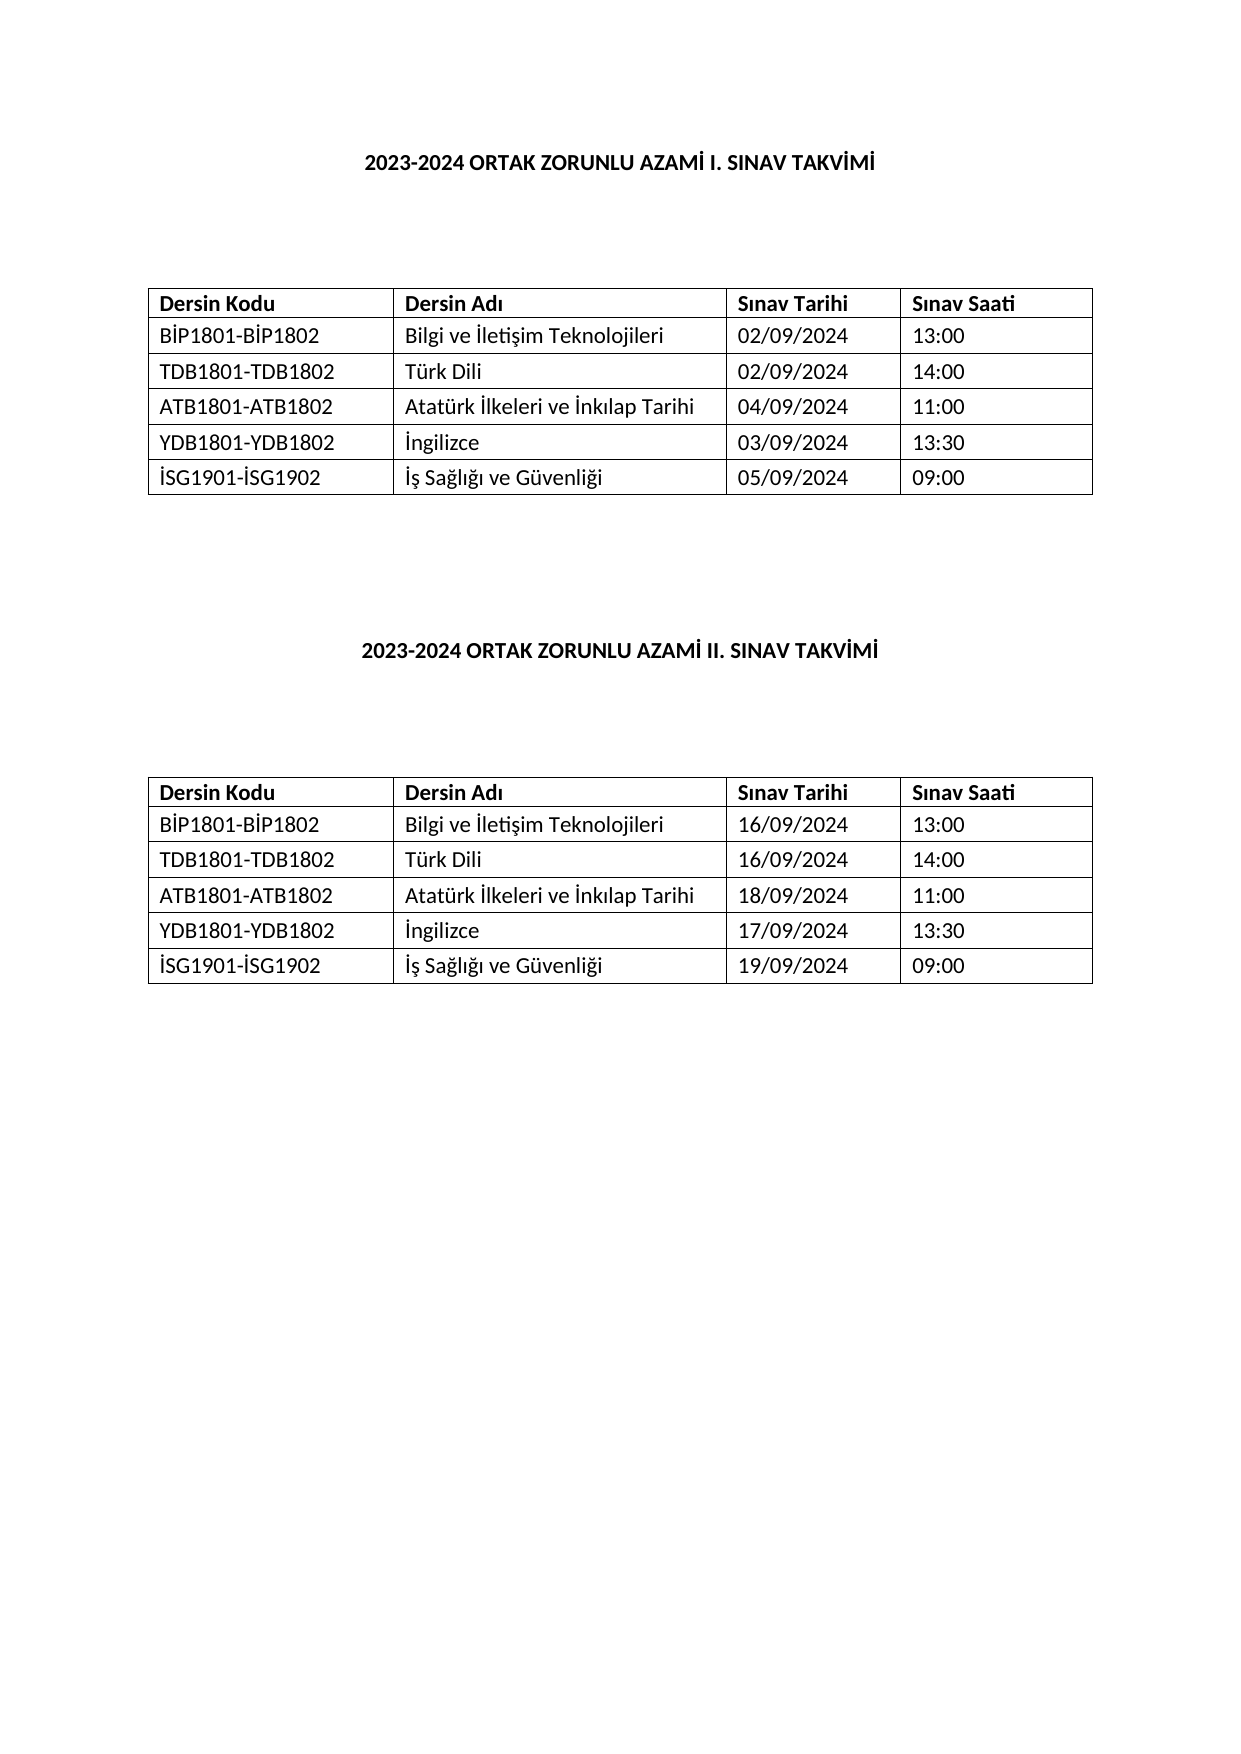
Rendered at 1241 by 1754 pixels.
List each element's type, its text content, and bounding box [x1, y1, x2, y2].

table_cell BİP1801-BİP1802 [149, 807, 393, 841]
table_cell 04/09/2024 [727, 389, 900, 423]
table_cell 05/09/2024 [727, 460, 900, 494]
table_header Sınav Tarihi [727, 778, 900, 806]
table_cell Atatürk İlkeleri ve İnkılap Tarihi [394, 878, 726, 912]
table_cell Türk Dili [394, 354, 726, 388]
table_header Sınav Saati [901, 778, 1092, 806]
table_cell 13:00 [901, 807, 1092, 841]
table_header Dersin Adı [394, 289, 726, 317]
table_cell 02/09/2024 [727, 354, 900, 388]
table_cell Bilgi ve İletişim Teknolojileri [394, 807, 726, 841]
table_cell 19/09/2024 [727, 949, 900, 983]
table_cell İngilizce [394, 425, 726, 459]
table_cell İş Sağlığı ve Güvenliği [394, 949, 726, 983]
table_cell TDB1801-TDB1802 [149, 842, 393, 877]
table_cell TDB1801-TDB1802 [149, 354, 393, 388]
table_header Dersin Kodu [149, 289, 393, 317]
table_cell 09:00 [901, 460, 1092, 494]
table_cell Bilgi ve İletişim Teknolojileri [394, 318, 726, 353]
table_header Dersin Kodu [149, 778, 393, 806]
table_header Dersin Adı [394, 778, 726, 806]
table_cell BİP1801-BİP1802 [149, 318, 393, 353]
table_cell 13:00 [901, 318, 1092, 353]
table_cell YDB1801-YDB1802 [149, 913, 393, 947]
table_cell İş Sağlığı ve Güvenliği [394, 460, 726, 494]
table_header Sınav Saati [901, 289, 1092, 317]
table_cell 09:00 [901, 949, 1092, 983]
table_cell 03/09/2024 [727, 425, 900, 459]
table_cell ATB1801-ATB1802 [149, 389, 393, 423]
table_cell 18/09/2024 [727, 878, 900, 912]
table_cell 16/09/2024 [727, 842, 900, 877]
table_cell İSG1901-İSG1902 [149, 460, 393, 494]
table_cell YDB1801-YDB1802 [149, 425, 393, 459]
table_cell 16/09/2024 [727, 807, 900, 841]
table_cell Türk Dili [394, 842, 726, 877]
text 2023-2024 ORTAK ZORUNLU AZAMİ I. SINAV TAKVİMİ [148, 148, 1093, 176]
table_cell 17/09/2024 [727, 913, 900, 947]
table_cell İngilizce [394, 913, 726, 947]
table_cell 02/09/2024 [727, 318, 900, 353]
table_cell 11:00 [901, 389, 1092, 423]
table_cell 11:00 [901, 878, 1092, 912]
table_cell 14:00 [901, 354, 1092, 388]
table_cell 13:30 [901, 425, 1092, 459]
table_cell Atatürk İlkeleri ve İnkılap Tarihi [394, 389, 726, 423]
table_cell 14:00 [901, 842, 1092, 877]
table_cell İSG1901-İSG1902 [149, 949, 393, 983]
table_cell ATB1801-ATB1802 [149, 878, 393, 912]
table_header Sınav Tarihi [727, 289, 900, 317]
table_cell 13:30 [901, 913, 1092, 947]
text 2023-2024 ORTAK ZORUNLU AZAMİ II. SINAV TAKVİMİ [148, 636, 1093, 664]
